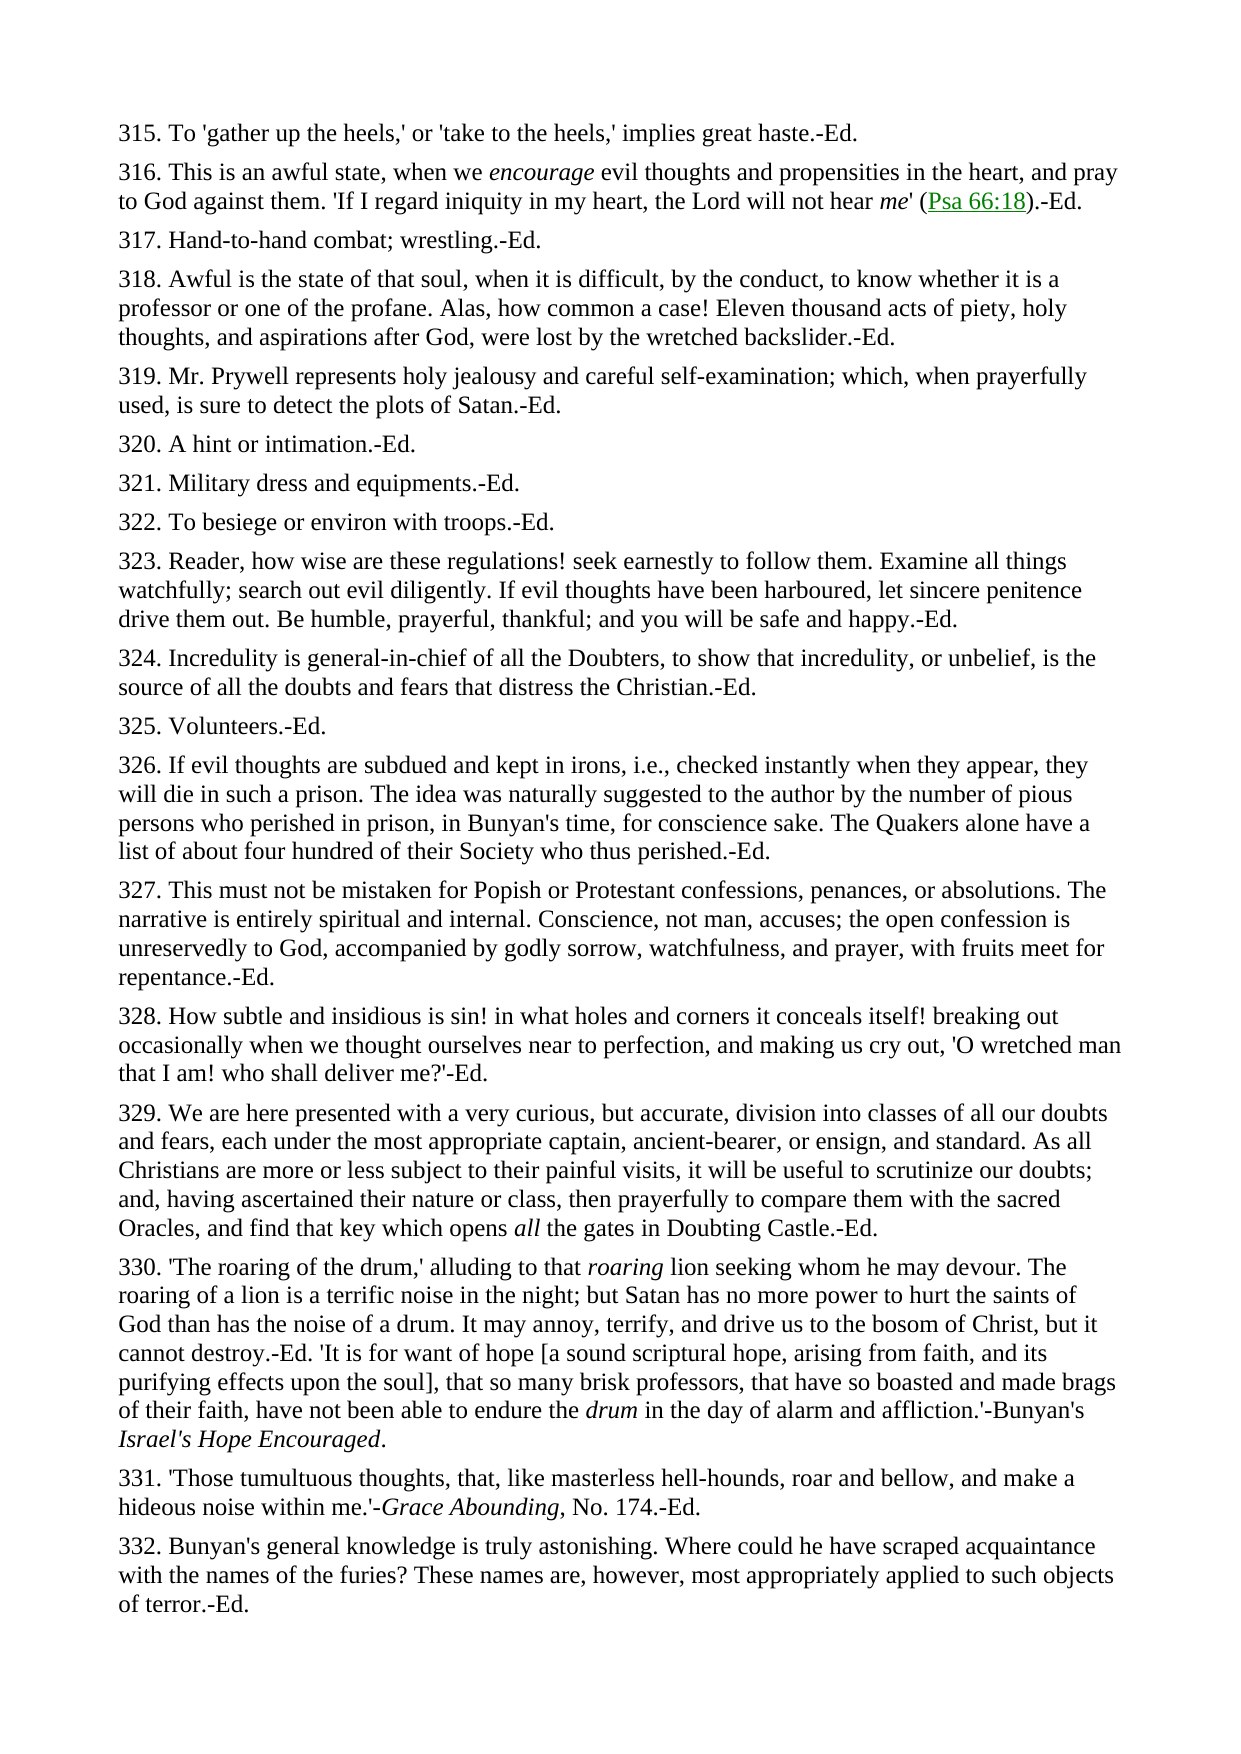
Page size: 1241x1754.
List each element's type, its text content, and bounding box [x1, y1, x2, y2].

text 329. We are here presented with a very curious, but accurate, division into classes of all our doubts and fears, each under the most appropriate captain, ancient-bearer, or ensign, and standard. As all Christians are more or less subject to their painful visits, it will be useful to scrutinize our doubts; and, having ascertained their nature or class, then prayerfully to compare them with the sacred Oracles, and find that key which opens all the gates in Doubting Castle.-Ed. [118, 1098, 1122, 1241]
text 325. Volunteers.-Ed. [118, 711, 1122, 740]
text 320. A hint or intimation.-Ed. [118, 429, 1122, 458]
text 331. 'Those tumultuous thoughts, that, like masterless hell-hounds, roar and bellow, and make a hideous noise within me.'-Grace Abounding, No. 174.-Ed. [118, 1463, 1122, 1521]
text 322. To besiege or environ with troops.-Ed. [118, 507, 1122, 536]
text 330. 'The roaring of the drum,' alluding to that roaring lion seeking whom he may devour. The roaring of a lion is a terrific noise in the night; but Satan has no more power to hurt the saints of God than has the noise of a drum. It may annoy, terrify, and drive us to the bosom of Christ, but it cannot destroy.-Ed. 'It is for want of hope [a sound scriptural hope, arising from faith, and its purifying effects upon the soul], that so many brisk professors, that have so boasted and made brags of their faith, have not been able to endure the drum in the day of alarm and affliction.'-Bunyan's Israel's Hope Encouraged. [118, 1252, 1122, 1453]
text 327. This must not be mistaken for Popish or Protestant confessions, penances, or absolutions. The narrative is entirely spiritual and internal. Conscience, not man, accuses; the open confession is unreservedly to God, accompanied by godly sorrow, watchfulness, and prayer, with fruits meet for repentance.-Ed. [118, 876, 1122, 991]
text 317. Hand-to-hand combat; wrestling.-Ed. [118, 225, 1122, 254]
text 318. Awful is the state of that soul, when it is difficult, by the conduct, to know whether it is a professor or one of the profane. Alas, how common a case! Eleven thousand acts of piety, holy thoughts, and aspirations after God, were lost by the wretched backslider.-Ed. [118, 264, 1122, 351]
text 324. Incredulity is general-in-chief of all the Doubters, to show that incredulity, or unbelief, is the source of all the doubts and fears that distress the Christian.-Ed. [118, 643, 1122, 701]
text 315. To 'gather up the heels,' or 'take to the heels,' implies great haste.-Ed. [118, 118, 1122, 147]
text 328. How subtle and insidious is sin! in what holes and corners it conceals itself! breaking out occasionally when we thought ourselves near to perfection, and making us cry out, 'O wretched man that I am! who shall deliver me?'-Ed. [118, 1001, 1122, 1087]
text 316. This is an awful state, when we encourage evil thoughts and propensities in the heart, and pray to God against them. 'If I regard iniquity in my heart, the Lord will not hear me' (Psa 66:18).-Ed. [118, 157, 1122, 215]
text 332. Bunyan's general knowledge is truly astonishing. Where could he have scraped acquaintance with the names of the furies? These names are, however, most appropriately applied to such objects of terror.-Ed. [118, 1531, 1122, 1618]
text 321. Military dress and equipments.-Ed. [118, 468, 1122, 497]
text 326. If evil thoughts are subdued and kept in irons, i.e., checked instantly when they appear, they will die in such a prison. The idea was naturally suggested to the author by the number of pious persons who perished in prison, in Bunyan's time, for conscience sake. The Quakers alone have a list of about four hundred of their Society who thus perished.-Ed. [118, 750, 1122, 865]
text 319. Mr. Prywell represents holy jealousy and careful self-examination; which, when prayerfully used, is sure to detect the plots of Satan.-Ed. [118, 361, 1122, 418]
text 323. Reader, how wise are these regulations! seek earnestly to follow them. Examine all things watchfully; search out evil diligently. If evil thoughts have been harboured, let sincere penitence drive them out. Be humble, prayerful, thankful; and you will be safe and happy.-Ed. [118, 546, 1122, 633]
